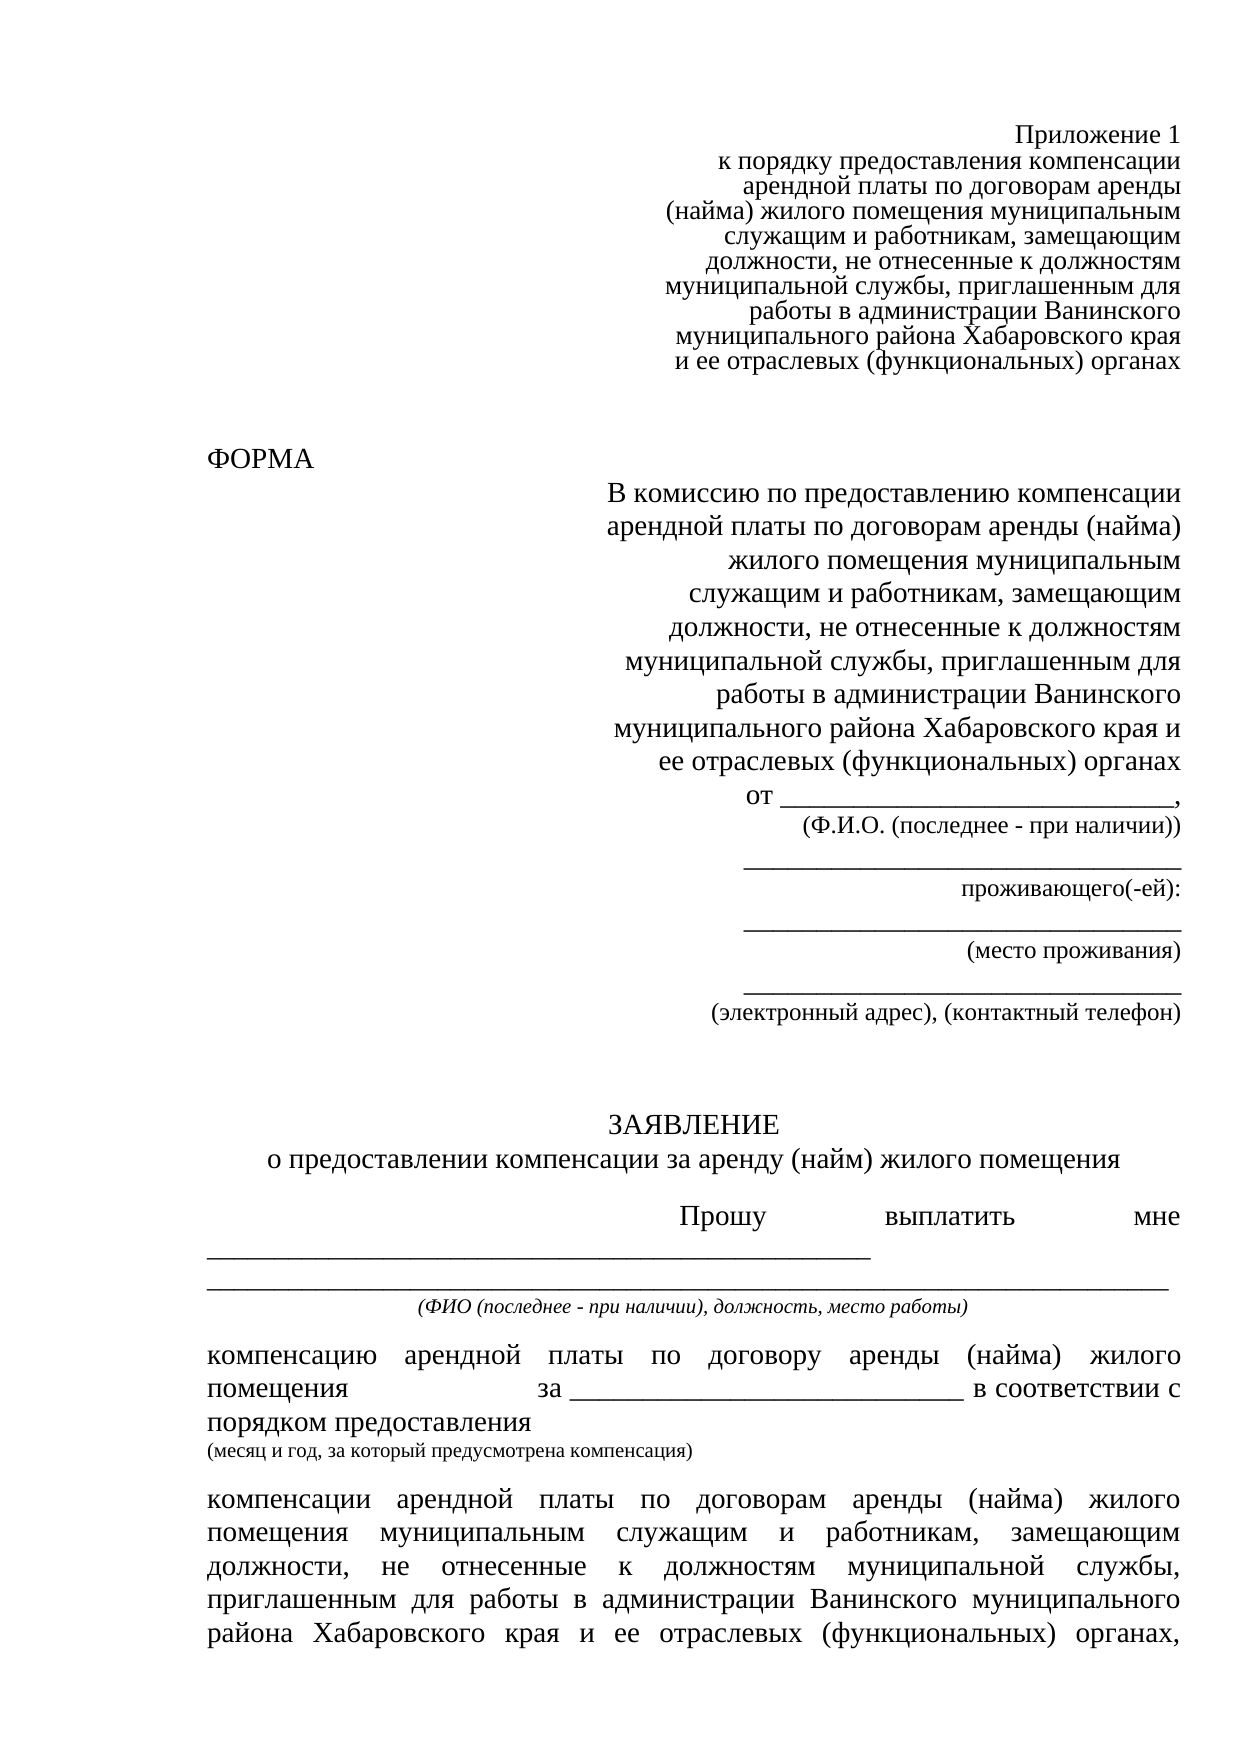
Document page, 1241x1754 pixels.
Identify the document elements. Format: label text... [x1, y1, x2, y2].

text к порядку предоставления компенсации арендной платы по договорам аренды (найма) жилого помещения муниципальным служащим и работникам, замещающим должности, не отнесенные к должностям муниципальной службы, приглашенным для работы в администрации Ванинского муниципального района Хабаровского края и ее отраслевых (функциональных) органах [650, 149, 1181, 374]
text Прошу выплатить мне _________________________________________________ [207, 1198, 1181, 1263]
text ЗАЯВЛЕНИЕ [207, 1107, 1181, 1141]
text ______________________________ [207, 901, 1181, 935]
text (место проживания) [207, 935, 1181, 964]
text проживающего(-ей): [207, 873, 1181, 901]
text компенсацию арендной платы по договору аренды (найма) жилого помещения за ___________________________ в соответствии с порядком предоставления [207, 1337, 1181, 1438]
text (месяц и год, за который предусмотрена компенсация) [207, 1438, 1181, 1462]
text (ФИО (последнее - при наличии), должность, место работы) [207, 1294, 1181, 1318]
text от ___________________________, [207, 777, 1181, 810]
text ______________________________ [207, 839, 1181, 873]
text ФОРМА [207, 441, 1181, 475]
text (электронный адрес), (контактный телефон) [207, 997, 1181, 1026]
text Приложение 1 [207, 118, 1181, 149]
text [207, 1481, 1181, 1648]
text В комиссию по предоставлению компенсации арендной платы по договорам аренды (найма) жилого помещения муниципальным служащим и работникам, замещающим должности, не отнесенные к должностям муниципальной службы, приглашенным для работы в администрации Ванинского муниципального района Хабаровского края и ее отраслевых (функциональных) органах [591, 475, 1181, 777]
text _______________________________________________________________________ [207, 1263, 1181, 1294]
text о предоставлении компенсации за аренду (найм) жилого помещения [207, 1141, 1181, 1174]
text (Ф.И.О. (последнее - при наличии)) [207, 810, 1181, 839]
text ______________________________ [207, 964, 1181, 997]
